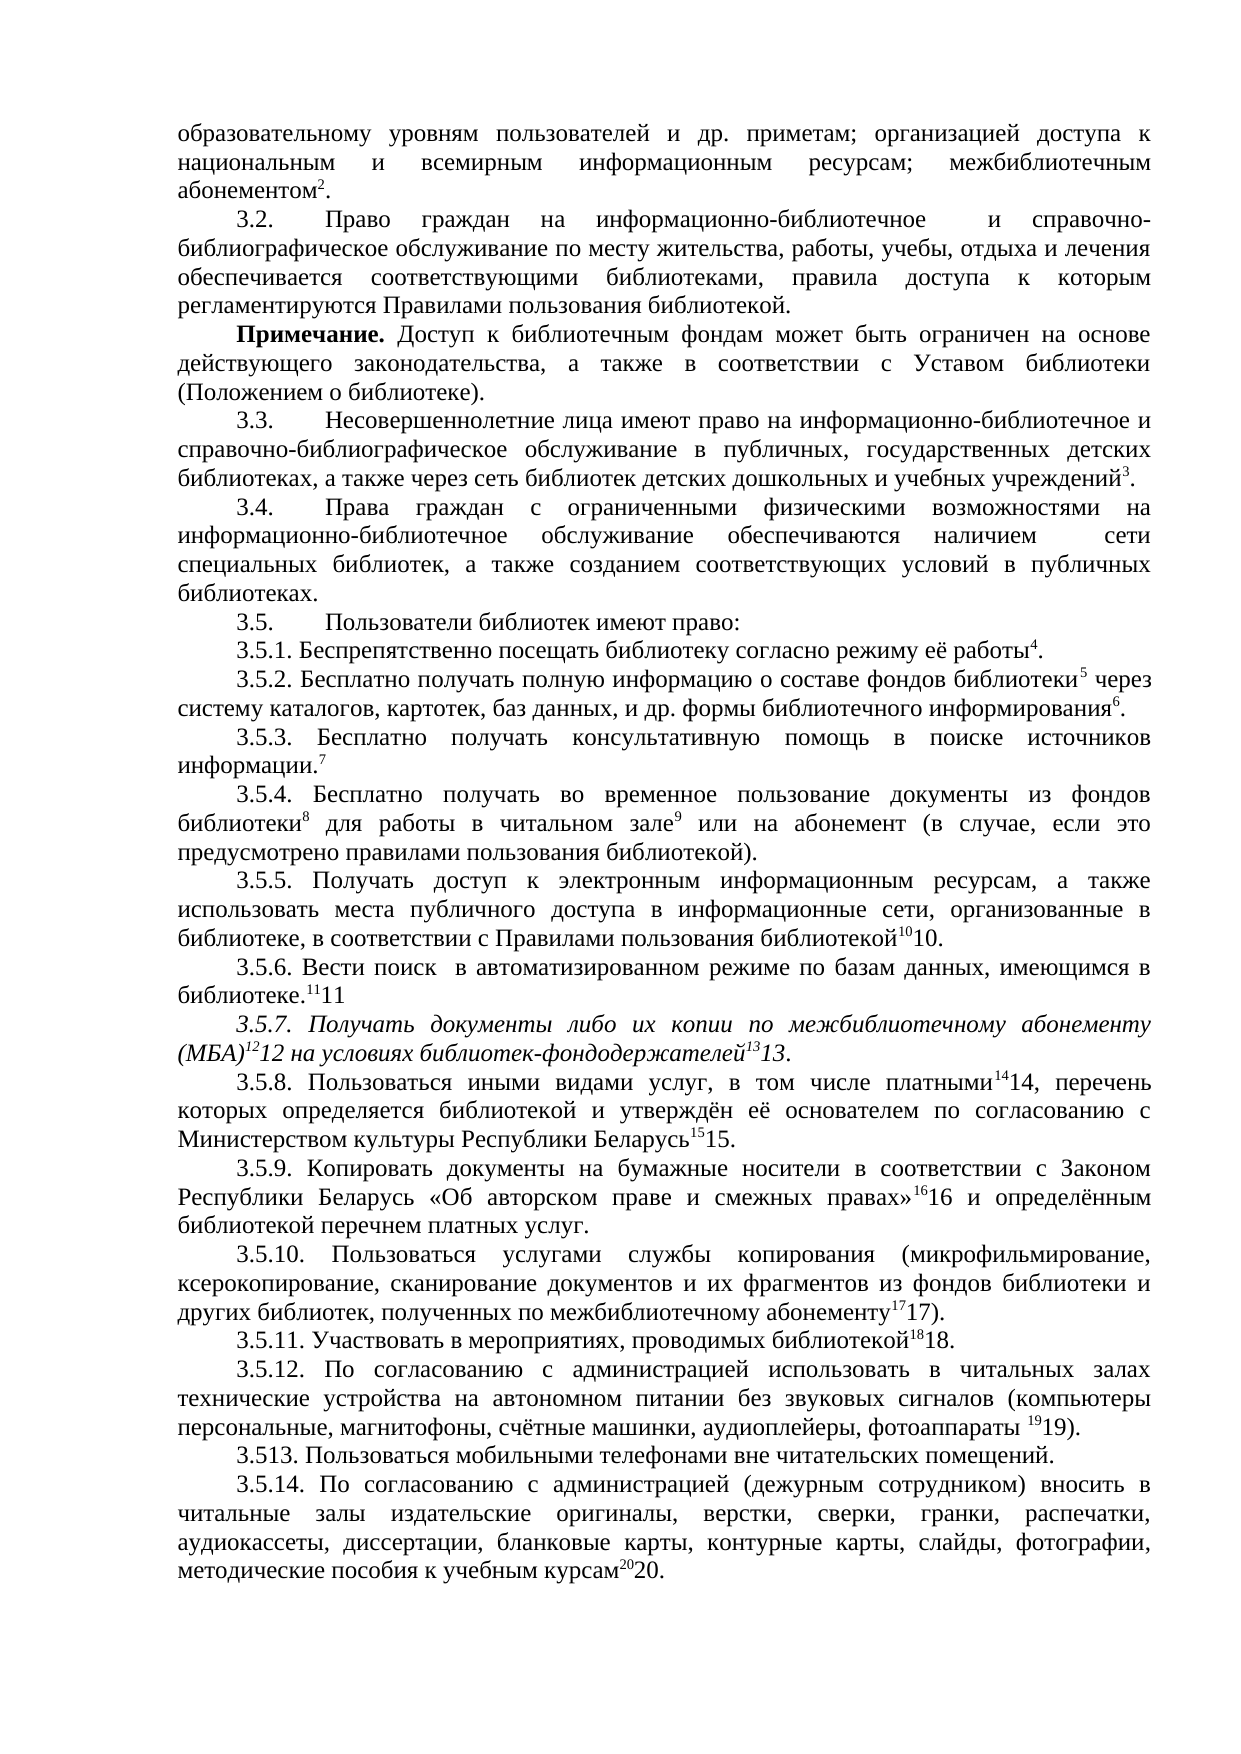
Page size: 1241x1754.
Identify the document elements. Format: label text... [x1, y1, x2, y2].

text 3.5.11. Участвовать в мероприятиях, проводимых библиотекой18. [177, 1326, 1152, 1354]
text 3.5.3. Бесплатно получать консультативную помощь в поиске источников информации.7 [177, 722, 1152, 779]
text 3.5.8. Пользоваться иными видами услуг, в том числе платными14, перечень которых определяется библиотекой и утверждён её основателем по согласованию с Министерством культуры Республики Беларусь15. [177, 1067, 1152, 1153]
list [177, 118, 1152, 204]
text Примечание. Доступ к библиотечным фондам может быть ограничен на основе действующего законодательства, а также в соответствии с Уставом библиотеки (Положением о библиотеке). [177, 319, 1152, 406]
list Пользователи библиотек имеют право: [177, 607, 1152, 636]
text 3.513. Пользоваться мобильными телефонами вне читательских помещений. [177, 1441, 1152, 1469]
text 3.5.6. Вести поиск в автоматизированном режиме по базам данных, имеющимся в библиотеке.11 [177, 952, 1152, 1009]
text 3.5.4. Бесплатно получать во временное пользование документы из фондов библиотеки8 для работы в читальном зале9 или на абонемент (в случае, если это предусмотрено правилами пользования библиотекой). [177, 779, 1152, 866]
text 3.5.5. Получать доступ к электронным информационным ресурсам, а также использовать места публичного доступа в информационные сети, организованные в библиотеке, в соответствии с Правилами пользования библиотекой10. [177, 866, 1152, 952]
text 3.5.7. Получать документы либо их копии по межбиблиотечному абонементу (МБА)12 на условиях библиотек-фондодержателей13. [177, 1009, 1152, 1067]
text 3.5.9. Копировать документы на бумажные носители в соответствии с Законом Республики Беларусь «Об авторском праве и смежных правах»16 и определённым библиотекой перечнем платных услуг. [177, 1153, 1152, 1239]
text 3.5.1. Беспрепятственно посещать библиотеку согласно режиму её работы4. [177, 636, 1152, 664]
text 3.5.2. Бесплатно получать полную информацию о составе фондов библиотеки5 через систему каталогов, картотек, баз данных, и др. формы библиотечного информирования6. [177, 664, 1152, 722]
text 3.5.12. По согласованию с администрацией использовать в читальных залах технические устройства на автономном питании без звуковых сигналов (компьютеры персональные, магнитофоны, счётные машинки, аудиоплейеры, фотоаппараты 19). [177, 1354, 1152, 1441]
list Несовершеннолетние лица имеют право на информационно-библиотечное и справочно-библиографическое обслуживание в публичных, государственных детских библиотеках, а также через сеть библиотек детских дошкольных и учебных учреждений3. [177, 406, 1152, 492]
text 3.5.10. Пользоваться услугами службы копирования (микрофильмирование, ксерокопирование, сканирование документов и их фрагментов из фондов библиотеки и других библиотек, полученных по межбиблиотечному абонементу17). [177, 1239, 1152, 1326]
text 3.5.14. По согласованию с администрацией (дежурным сотрудником) вносить в читальные залы издательские оригиналы, верстки, сверки, гранки, распечатки, аудиокассеты, диссертации, бланковые карты, контурные карты, слайды, фотографии, методические пособия к учебным курсам20. [177, 1469, 1152, 1584]
list Права граждан с ограниченными физическими возможностями на информационно-библиотечное обслуживание обеспечиваются наличием сети специальных библиотек, а также созданием соответствующих условий в публичных библиотеках. [177, 492, 1152, 607]
list Право граждан на информационно-библиотечное и справочно-библиографическое обслуживание по месту жительства, работы, учебы, отдыха и лечения обеспечивается соответствующими библиотеками, правила доступа к которым регламентируются Правилами пользования библиотекой. [177, 204, 1152, 319]
